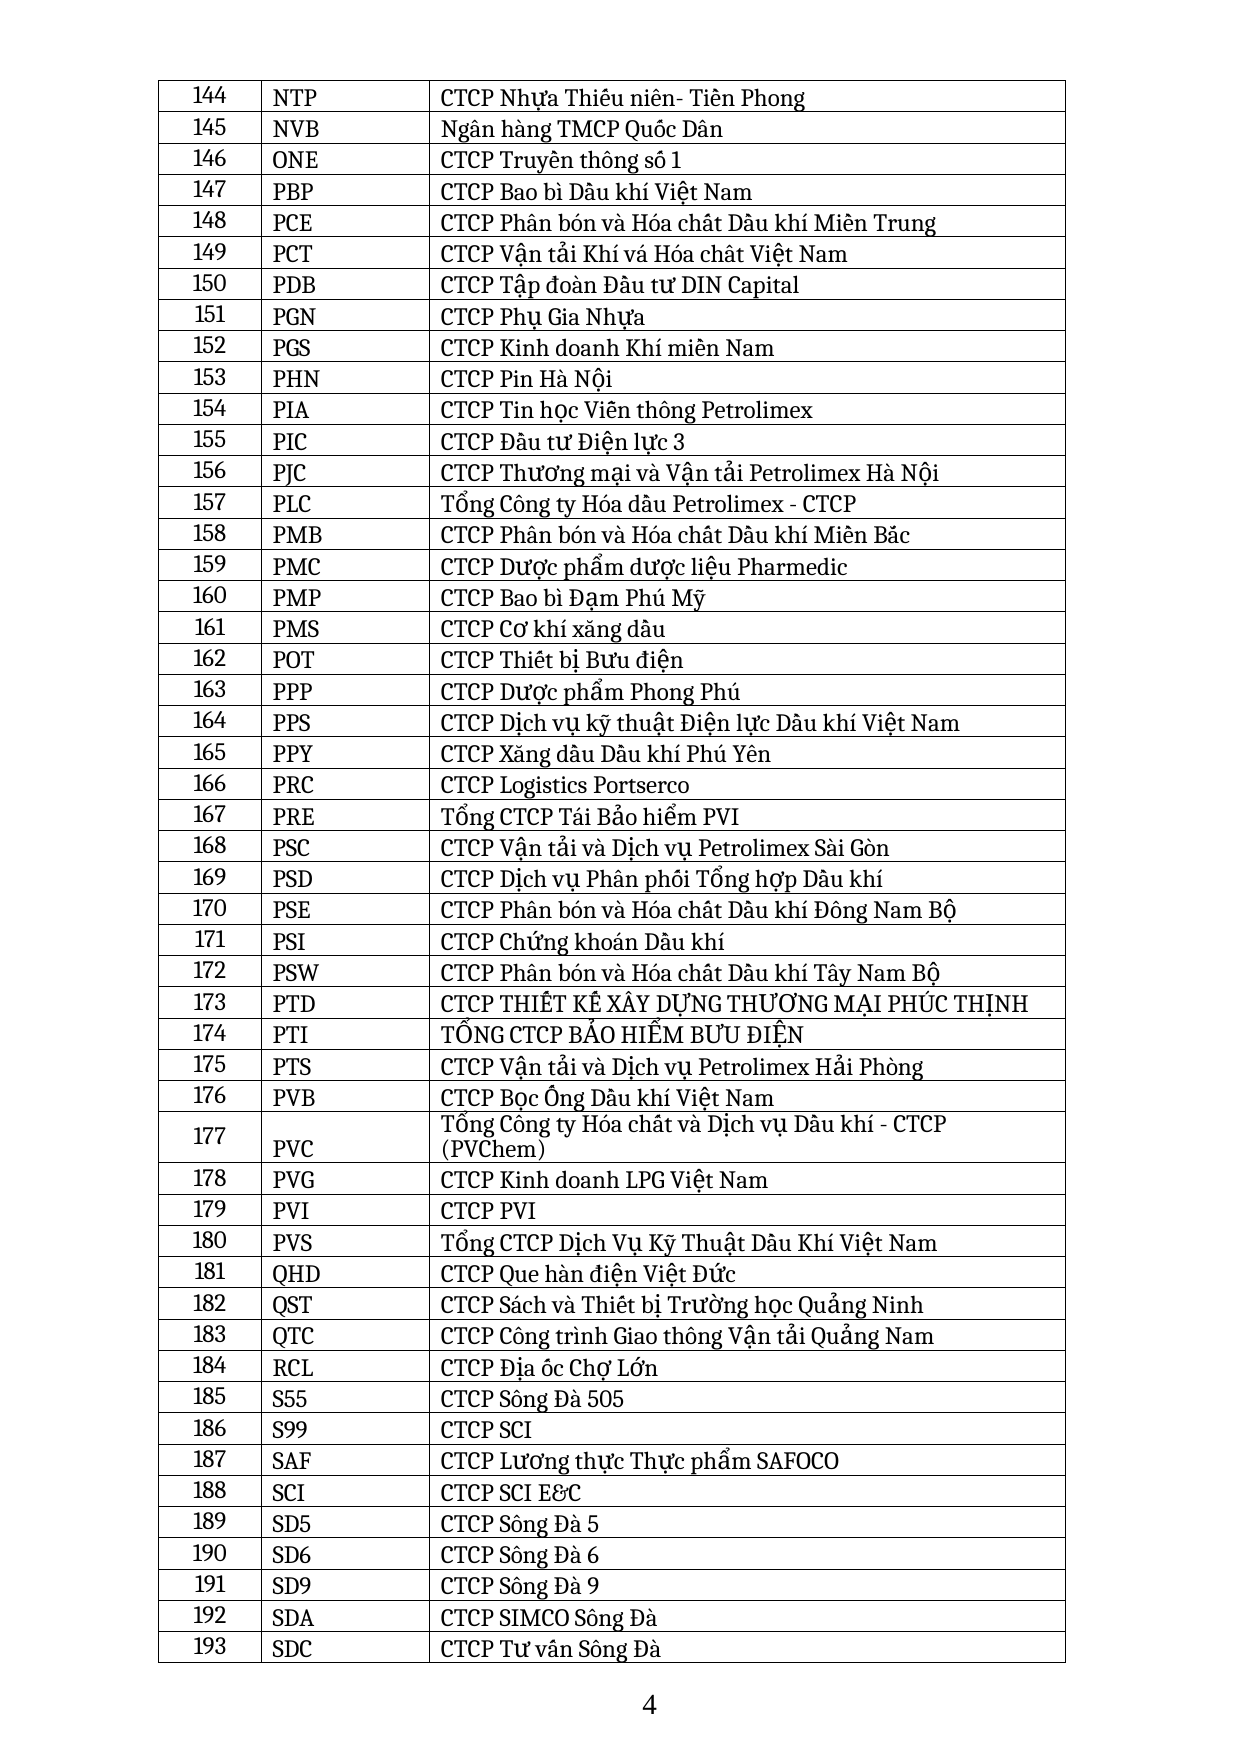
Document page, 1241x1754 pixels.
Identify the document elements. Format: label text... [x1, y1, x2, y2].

table_cell Ngân hàng TMCP Quốc Dân [430, 112, 1065, 142]
table_cell CTCP SCI E&C [430, 1476, 1065, 1506]
table_cell 146 [159, 144, 261, 174]
table_cell 176 [159, 1081, 261, 1111]
table_cell CTCP Vận tải Khí vá Hóa chât Việt Nam [430, 237, 1065, 267]
table_cell 166 [159, 769, 261, 799]
table_cell CTCP Truyền thông số 1 [430, 144, 1065, 174]
table_cell PTS [262, 1050, 429, 1080]
table_cell 173 [159, 987, 261, 1017]
table_cell 156 [159, 456, 261, 486]
table_cell 170 [159, 894, 261, 924]
table_cell CTCP Phân bón và Hóa chất Dầu khí Tây Nam Bộ [430, 956, 1065, 986]
table_cell 152 [159, 331, 261, 361]
table_cell ONE [262, 144, 429, 174]
table_cell CTCP Que hàn điện Việt Đức [430, 1257, 1065, 1287]
table_cell PMB [262, 519, 429, 549]
table_cell 171 [159, 925, 261, 955]
table_cell Tổng Công ty Hóa chất và Dịch vụ Dầu khí - CTCP (PVChem) [430, 1112, 1065, 1162]
table_cell CTCP Pin Hà Nội [430, 362, 1065, 392]
table_cell CTCP SIMCO Sông Đà [430, 1601, 1065, 1631]
table_cell SDA [262, 1601, 429, 1631]
table_cell CTCP Kinh doanh Khí miền Nam [430, 331, 1065, 361]
table_cell CTCP Tin học Viễn thông Petrolimex [430, 394, 1065, 424]
table_cell 189 [159, 1507, 261, 1537]
table_cell PPP [262, 675, 429, 705]
table_cell 155 [159, 425, 261, 455]
table_cell RCL [262, 1351, 429, 1381]
table_cell 148 [159, 206, 261, 236]
table_cell PGS [262, 331, 429, 361]
table_cell 191 [159, 1570, 261, 1600]
table_cell 158 [159, 519, 261, 549]
table_cell CTCP Dược phẩm dược liệu Pharmedic [430, 550, 1065, 580]
table_cell QHD [262, 1257, 429, 1287]
table_cell CTCP Kinh doanh LPG Việt Nam [430, 1163, 1065, 1193]
table_cell 185 [159, 1382, 261, 1412]
table_cell CTCP Tư vấn Sông Đà [430, 1632, 1065, 1662]
table_cell PDB [262, 269, 429, 299]
table_cell CTCP Vận tải và Dịch vụ Petrolimex Sài Gòn [430, 831, 1065, 861]
table_cell PIA [262, 394, 429, 424]
table_cell 178 [159, 1163, 261, 1193]
table_cell CTCP Phụ Gia Nhựa [430, 300, 1065, 330]
table_cell CTCP PVI [430, 1195, 1065, 1225]
table_cell CTCP Dịch vụ Phân phối Tổng hợp Dầu khí [430, 862, 1065, 892]
table_cell SCI [262, 1476, 429, 1506]
table_cell CTCP Sách và Thiết bị Trường học Quảng Ninh [430, 1288, 1065, 1318]
table_cell QST [262, 1288, 429, 1318]
table_cell CTCP Phân bón và Hóa chất Dầu khí Miền Trung [430, 206, 1065, 236]
table_cell 174 [159, 1019, 261, 1049]
table_cell 183 [159, 1320, 261, 1350]
table_cell 190 [159, 1538, 261, 1568]
table_cell CTCP Bọc Ống Dầu khí Việt Nam [430, 1081, 1065, 1111]
table_cell 172 [159, 956, 261, 986]
table_cell CTCP THIẾT KẾ XÂY DỰNG THƯƠNG MẠI PHÚC THỊNH [430, 987, 1065, 1017]
table_cell 145 [159, 112, 261, 142]
table_cell CTCP Địa ốc Chợ Lớn [430, 1351, 1065, 1381]
table_cell PIC [262, 425, 429, 455]
table_cell PHN [262, 362, 429, 392]
table_cell CTCP Công trình Giao thông Vận tải Quảng Nam [430, 1320, 1065, 1350]
table_cell CTCP Phân bón và Hóa chất Dầu khí Đông Nam Bộ [430, 894, 1065, 924]
table_cell 150 [159, 269, 261, 299]
table_cell PVI [262, 1195, 429, 1225]
table_cell PVC [262, 1112, 429, 1162]
table_cell CTCP Logistics Portserco [430, 769, 1065, 799]
table_cell SDC [262, 1632, 429, 1662]
table_cell POT [262, 644, 429, 674]
table_cell Tổng Công ty Hóa dầu Petrolimex - CTCP [430, 487, 1065, 517]
table_cell CTCP Nhựa Thiếu niên- Tiền Phong [430, 81, 1065, 111]
table_cell CTCP SCI [430, 1413, 1065, 1443]
table_cell Tổng CTCP Tái Bảo hiểm PVI [430, 800, 1065, 830]
table_cell CTCP Sông Đà 9 [430, 1570, 1065, 1600]
table_cell 164 [159, 706, 261, 736]
table_cell 184 [159, 1351, 261, 1381]
table_cell CTCP Dịch vụ kỹ thuật Điện lực Dầu khí Việt Nam [430, 706, 1065, 736]
table_cell SD9 [262, 1570, 429, 1600]
table_cell PVG [262, 1163, 429, 1193]
table_cell 153 [159, 362, 261, 392]
table_cell 144 [159, 81, 261, 111]
table_cell 160 [159, 581, 261, 611]
table_cell 188 [159, 1476, 261, 1506]
table_cell CTCP Thương mại và Vận tải Petrolimex Hà Nội [430, 456, 1065, 486]
table_cell PTI [262, 1019, 429, 1049]
table_cell 161 [159, 612, 261, 642]
table_cell SD6 [262, 1538, 429, 1568]
table_cell 162 [159, 644, 261, 674]
table_cell PSD [262, 862, 429, 892]
table_cell 167 [159, 800, 261, 830]
table_cell PMC [262, 550, 429, 580]
table_cell 151 [159, 300, 261, 330]
table_cell 149 [159, 237, 261, 267]
table_cell S99 [262, 1413, 429, 1443]
table_cell CTCP Đầu tư Điện lực 3 [430, 425, 1065, 455]
table_cell NVB [262, 112, 429, 142]
table_cell 186 [159, 1413, 261, 1443]
table_cell PRE [262, 800, 429, 830]
table_cell CTCP Cơ khí xăng dầu [430, 612, 1065, 642]
table_cell PSI [262, 925, 429, 955]
table_cell PRC [262, 769, 429, 799]
table_cell PJC [262, 456, 429, 486]
table_cell PMS [262, 612, 429, 642]
table_cell 193 [159, 1632, 261, 1662]
table_cell SD5 [262, 1507, 429, 1537]
table_cell SAF [262, 1445, 429, 1475]
table_cell PCE [262, 206, 429, 236]
table_cell CTCP Dược phẩm Phong Phú [430, 675, 1065, 705]
table_cell PSC [262, 831, 429, 861]
table_cell PPY [262, 737, 429, 767]
table_cell CTCP Bao bì Đạm Phú Mỹ [430, 581, 1065, 611]
table_cell PVS [262, 1226, 429, 1256]
table_cell PPS [262, 706, 429, 736]
table_cell CTCP Chứng khoán Dầu khí [430, 925, 1065, 955]
table_cell 163 [159, 675, 261, 705]
table_cell 154 [159, 394, 261, 424]
table_cell 177 [159, 1112, 261, 1162]
table_cell PSE [262, 894, 429, 924]
table_cell CTCP Xăng dầu Dầu khí Phú Yên [430, 737, 1065, 767]
table_cell PSW [262, 956, 429, 986]
table_cell CTCP Sông Đà 5 [430, 1507, 1065, 1537]
table_cell QTC [262, 1320, 429, 1350]
table_cell PVB [262, 1081, 429, 1111]
table_cell PBP [262, 175, 429, 205]
table_cell CTCP Vận tải và Dịch vụ Petrolimex Hải Phòng [430, 1050, 1065, 1080]
table_cell CTCP Thiết bị Bưu điện [430, 644, 1065, 674]
table_cell 159 [159, 550, 261, 580]
table_cell PTD [262, 987, 429, 1017]
table_cell 192 [159, 1601, 261, 1631]
table_cell CTCP Bao bì Dầu khí Việt Nam [430, 175, 1065, 205]
table_cell 168 [159, 831, 261, 861]
table_cell 180 [159, 1226, 261, 1256]
table_cell 187 [159, 1445, 261, 1475]
table_cell 181 [159, 1257, 261, 1287]
table_cell 179 [159, 1195, 261, 1225]
table_cell CTCP Tập đoàn Đầu tư DIN Capital [430, 269, 1065, 299]
table_cell 157 [159, 487, 261, 517]
table_cell CTCP Lương thực Thực phẩm SAFOCO [430, 1445, 1065, 1475]
table_cell Tổng CTCP Dịch Vụ Kỹ Thuật Dầu Khí Việt Nam [430, 1226, 1065, 1256]
table_cell CTCP Sông Đà 505 [430, 1382, 1065, 1412]
table_cell NTP [262, 81, 429, 111]
table_cell TỔNG CTCP BẢO HIỂM BƯU ĐIỆN [430, 1019, 1065, 1049]
table_cell PGN [262, 300, 429, 330]
table_cell 169 [159, 862, 261, 892]
table_cell PLC [262, 487, 429, 517]
table_cell CTCP Sông Đà 6 [430, 1538, 1065, 1568]
table_cell 175 [159, 1050, 261, 1080]
table_cell 182 [159, 1288, 261, 1318]
table_cell PMP [262, 581, 429, 611]
table_cell S55 [262, 1382, 429, 1412]
table_cell PCT [262, 237, 429, 267]
table_cell 147 [159, 175, 261, 205]
table_cell 165 [159, 737, 261, 767]
table_cell CTCP Phân bón và Hóa chất Dầu khí Miền Bắc [430, 519, 1065, 549]
